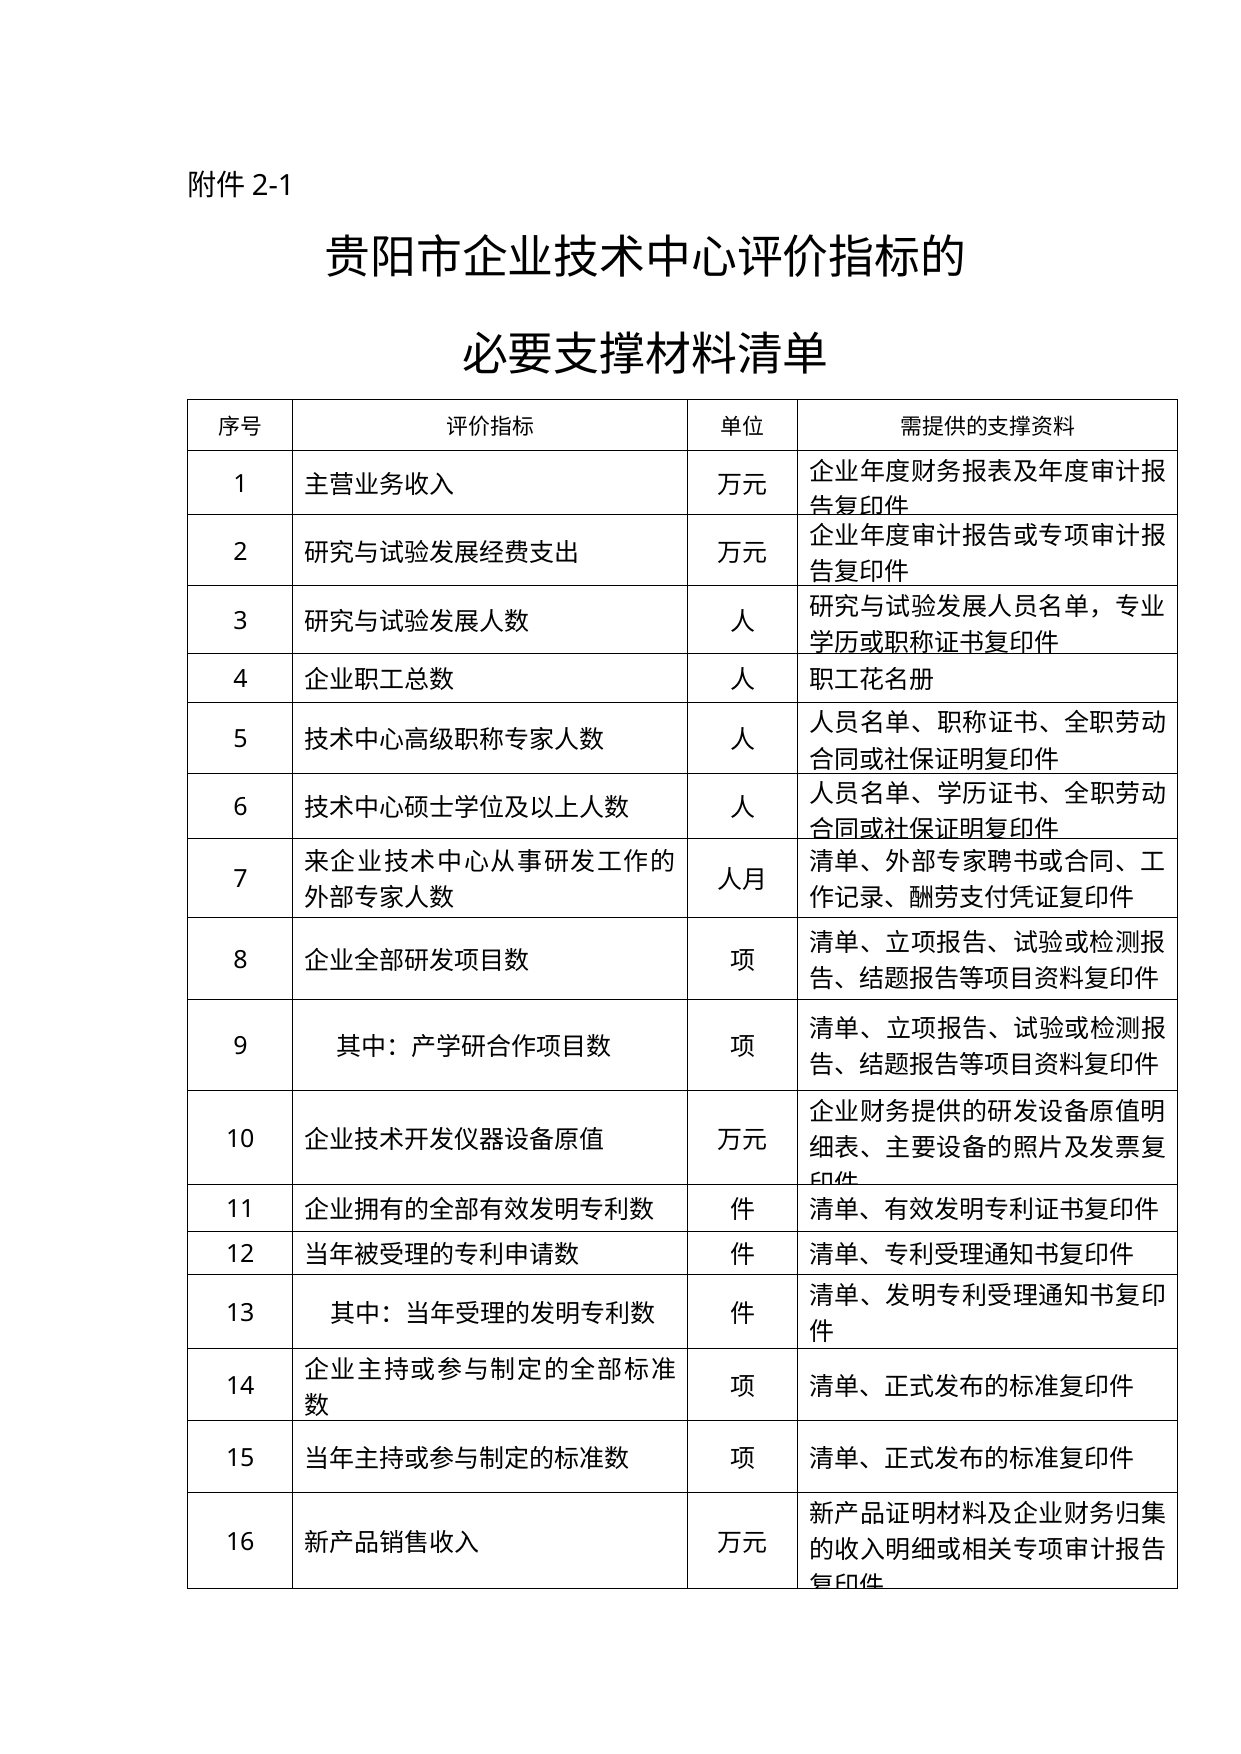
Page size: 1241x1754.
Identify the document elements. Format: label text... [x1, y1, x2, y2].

text 贵阳市企业技术中心评价指标的 [187, 204, 1053, 302]
table_cell 件 [688, 1275, 797, 1348]
table_cell 企业拥有的全部有效发明专利数 [293, 1185, 687, 1231]
table_cell 14 [188, 1349, 292, 1420]
table_cell 企业全部研发项目数 [293, 918, 687, 999]
table_cell 5 [188, 703, 292, 772]
table_cell 6 [188, 774, 292, 838]
table_cell 新产品证明材料及企业财务归集的收入明细或相关专项审计报告复印件 [798, 1493, 1177, 1588]
table_cell 16 [188, 1493, 292, 1588]
text 附件2-1 [187, 162, 1053, 204]
table_cell 新产品销售收入 [293, 1493, 687, 1588]
table_cell 主营业务收入 [293, 451, 687, 514]
table_header 需提供的支撑资料 [798, 400, 1177, 450]
table_cell 人 [688, 774, 797, 838]
table_cell 清单、立项报告、试验或检测报告、结题报告等项目资料复印件 [798, 918, 1177, 999]
table_cell 人 [688, 654, 797, 702]
table_cell 12 [188, 1232, 292, 1274]
table_cell 10 [188, 1091, 292, 1184]
table_cell 职工花名册 [798, 654, 1177, 702]
table_cell 技术中心硕士学位及以上人数 [293, 774, 687, 838]
table_cell 企业年度财务报表及年度审计报告复印件 [798, 451, 1177, 514]
table_cell 当年主持或参与制定的标准数 [293, 1421, 687, 1492]
table_cell 13 [188, 1275, 292, 1348]
table_cell 清单、正式发布的标准复印件 [798, 1349, 1177, 1420]
table_cell 7 [188, 839, 292, 917]
table_cell 万元 [688, 515, 797, 585]
table_cell 件 [688, 1232, 797, 1274]
table_cell 人月 [688, 839, 797, 917]
table_cell 4 [188, 654, 292, 702]
table_cell 项 [688, 918, 797, 999]
table_cell 项 [688, 1000, 797, 1090]
table_cell 8 [188, 918, 292, 999]
text 必要支撑材料清单 [187, 302, 1053, 399]
table_cell 2 [188, 515, 292, 585]
table_cell 企业职工总数 [293, 654, 687, 702]
table_cell 人员名单、学历证书、全职劳动合同或社保证明复印件 [798, 774, 1177, 838]
table_cell 其中：产学研合作项目数 [293, 1000, 687, 1090]
table_header 序号 [188, 400, 292, 450]
table_cell 研究与试验发展人员名单，专业学历或职称证书复印件 [798, 586, 1177, 652]
table_cell 3 [188, 586, 292, 652]
table_cell 企业财务提供的研发设备原值明细表、主要设备的照片及发票复印件 [798, 1091, 1177, 1184]
table_cell 9 [188, 1000, 292, 1090]
table_cell 1 [188, 451, 292, 514]
table_cell 清单、外部专家聘书或合同、工作记录、酬劳支付凭证复印件 [798, 839, 1177, 917]
table_cell 万元 [688, 451, 797, 514]
table_cell 企业技术开发仪器设备原值 [293, 1091, 687, 1184]
table_cell 清单、立项报告、试验或检测报告、结题报告等项目资料复印件 [798, 1000, 1177, 1090]
table_cell 其中：当年受理的发明专利数 [293, 1275, 687, 1348]
table_cell 件 [688, 1185, 797, 1231]
table_cell 企业主持或参与制定的全部标准数 [293, 1349, 687, 1420]
table_cell 来企业技术中心从事研发工作的外部专家人数 [293, 839, 687, 917]
table_cell 技术中心高级职称专家人数 [293, 703, 687, 772]
table_header 单位 [688, 400, 797, 450]
table_cell 项 [688, 1421, 797, 1492]
table_cell 15 [188, 1421, 292, 1492]
table_cell 人员名单、职称证书、全职劳动合同或社保证明复印件 [798, 703, 1177, 772]
table_cell 研究与试验发展人数 [293, 586, 687, 652]
table_cell 人 [688, 703, 797, 772]
table_cell 企业年度审计报告或专项审计报告复印件 [798, 515, 1177, 585]
table_cell 研究与试验发展经费支出 [293, 515, 687, 585]
table_cell 清单、有效发明专利证书复印件 [798, 1185, 1177, 1231]
table_cell 万元 [688, 1493, 797, 1588]
table_cell 人 [688, 586, 797, 652]
table_cell 清单、专利受理通知书复印件 [798, 1232, 1177, 1274]
table_cell 清单、发明专利受理通知书复印件 [798, 1275, 1177, 1348]
table_cell 11 [188, 1185, 292, 1231]
table_cell 万元 [688, 1091, 797, 1184]
table_cell 项 [688, 1349, 797, 1420]
table_cell 当年被受理的专利申请数 [293, 1232, 687, 1274]
table_cell 清单、正式发布的标准复印件 [798, 1421, 1177, 1492]
table_header 评价指标 [293, 400, 687, 450]
